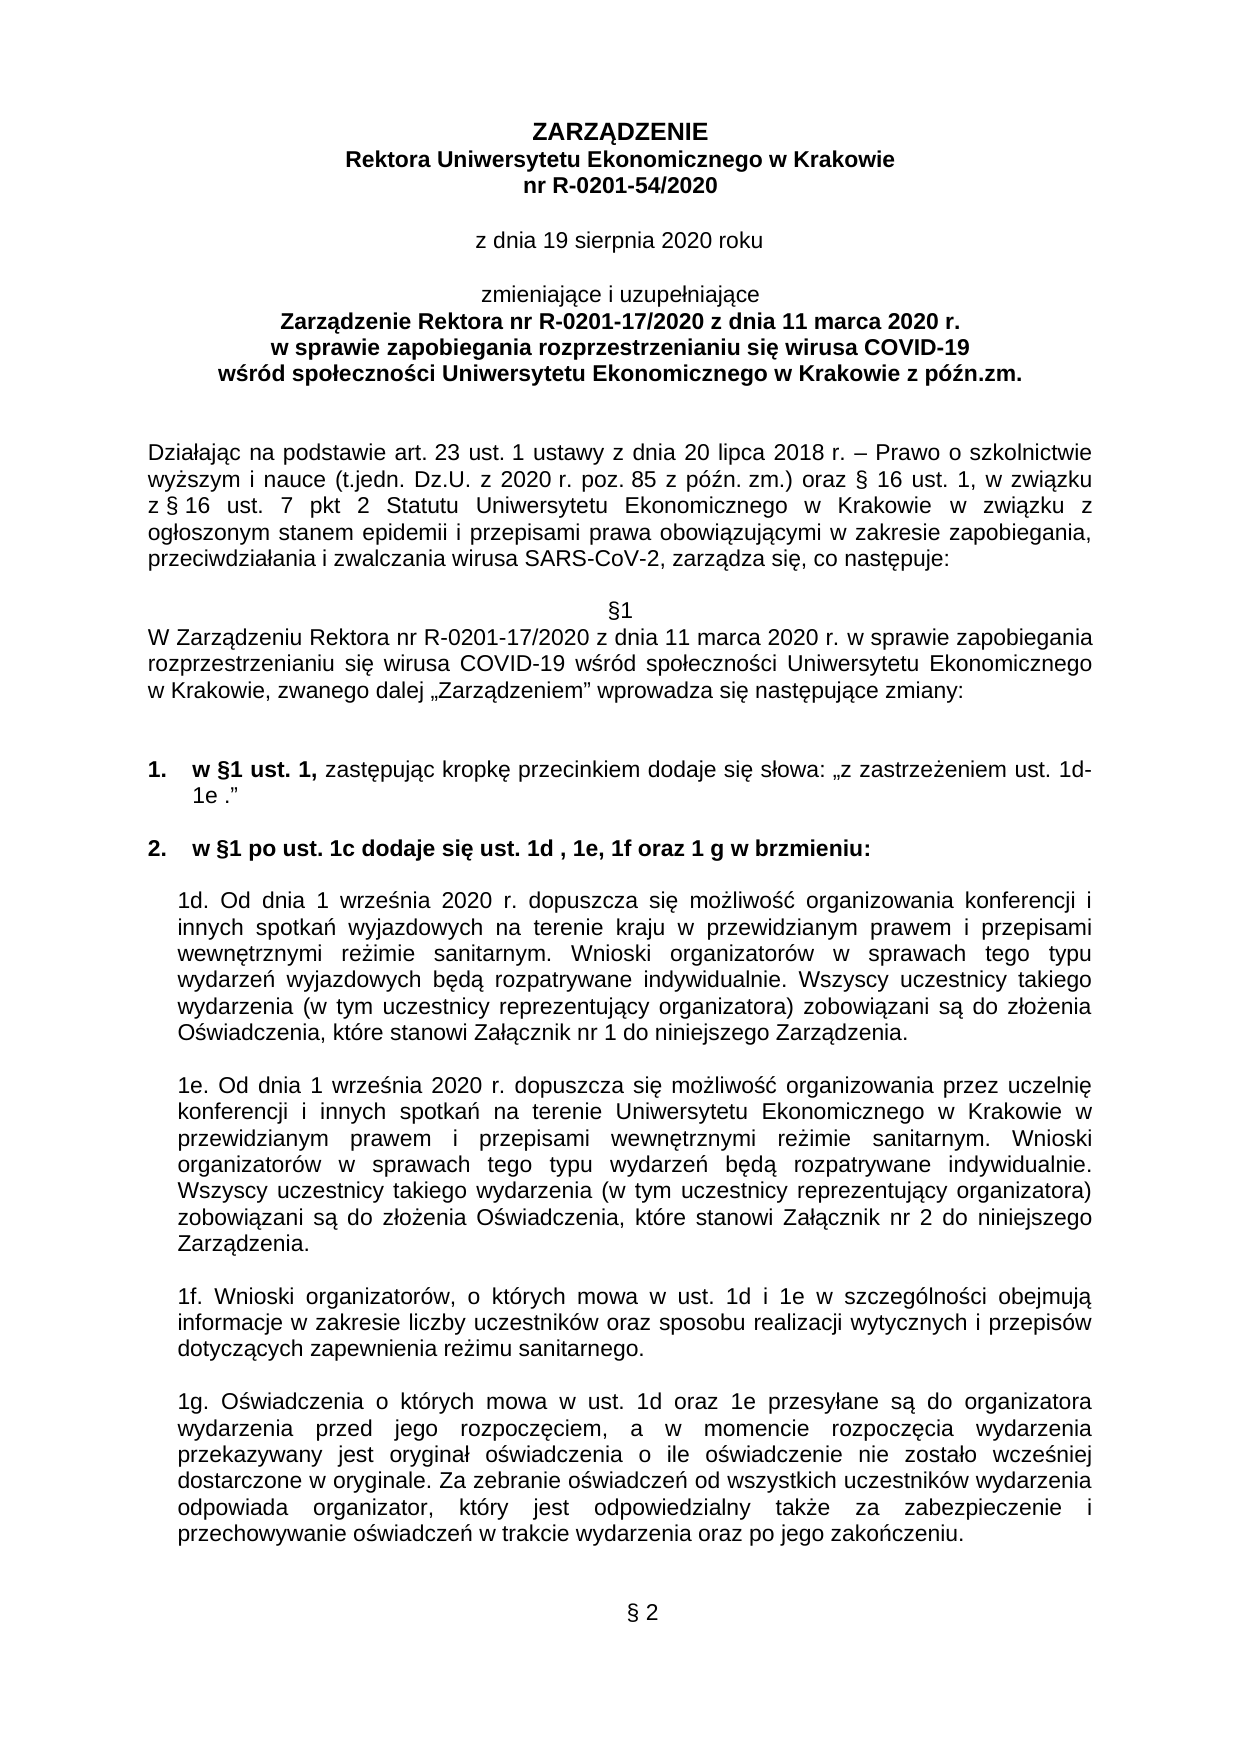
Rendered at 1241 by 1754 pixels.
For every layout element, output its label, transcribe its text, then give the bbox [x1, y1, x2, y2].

text Działając na podstawie art. 23 ust. 1 ustawy z dnia 20 lipca 2018 r. – Prawo o szkolnictwie wyższym i nauce (t.jedn. Dz.U. z 2020 r. poz. 85 z późn. zm.) oraz § 16 ust. 1, w związku z § 16 ust. 7 pkt 2 Statutu Uniwersytetu Ekonomicznego w Krakowie w związku z ogłoszonym stanem epidemii i przepisami prawa obowiązującymi w zakresie zapobiegania, przeciwdziałania i zwalczania wirusa SARS-CoV-2, zarządza się, co następuje: [148, 439, 1093, 571]
list 1e. Od dnia 1 września 2020 r. dopuszcza się możliwość organizowania przez uczelnię konferencji i innych spotkań na terenie Uniwersytetu Ekonomicznego w Krakowie w przewidzianym prawem i przepisami wewnętrznymi reżimie sanitarnym. Wnioski organizatorów w sprawach tego typu wydarzeń będą rozpatrywane indywidualnie. Wszyscy uczestnicy takiego wydarzenia (w tym uczestnicy reprezentujący organizatora) zobowiązani są do złożenia Oświadczenia, które stanowi Załącznik nr 2 do niniejszego Zarządzenia. [177, 1072, 1093, 1256]
text ZARZĄDZENIE [148, 117, 1093, 146]
text § 2 [192, 1599, 1093, 1625]
list 1d. Od dnia 1 września 2020 r. dopuszcza się możliwość organizowania konferencji i innych spotkań wyjazdowych na terenie kraju w przewidzianym prawem i przepisami wewnętrznymi reżimie sanitarnym. Wnioski organizatorów w sprawach tego typu wydarzeń wyjazdowych będą rozpatrywane indywidualnie. Wszyscy uczestnicy takiego wydarzenia (w tym uczestnicy reprezentujący organizatora) zobowiązani są do złożenia Oświadczenia, które stanowi Załącznik nr 1 do niniejszego Zarządzenia. [177, 887, 1093, 1046]
text nr R-0201-54/2020 [148, 172, 1093, 199]
text z dnia 19 sierpnia 2020 roku [148, 227, 1091, 281]
text W Zarządzeniu Rektora nr R-0201-17/2020 z dnia 11 marca 2020 r. w sprawie zapobiegania rozprzestrzenianiu się wirusa COVID-19 wśród społeczności Uniwersytetu Ekonomicznego w Krakowie, zwanego dalej „Zarządzeniem” wprowadza się następujące zmiany: [148, 624, 1093, 703]
text Zarządzenie Rektora nr R-0201-17/2020 z dnia 11 marca 2020 r. [148, 308, 1093, 334]
text §1 [148, 597, 1093, 624]
text wśród społeczności Uniwersytetu Ekonomicznego w Krakowie z późn.zm. [148, 360, 1093, 387]
list 1f. Wnioski organizatorów, o których mowa w ust. 1d i 1e w szczególności obejmują informacje w zakresie liczby uczestników oraz sposobu realizacji wytycznych i przepisów dotyczących zapewnienia reżimu sanitarnego. [177, 1283, 1093, 1362]
list w §1 po ust. 1c dodaje się ust. 1d , 1e, 1f oraz 1 g w brzmieniu: [148, 835, 1093, 861]
list 1g. Oświadczenia o których mowa w ust. 1d oraz 1e przesyłane są do organizatora wydarzenia przed jego rozpoczęciem, a w momencie rozpoczęcia wydarzenia przekazywany jest oryginał oświadczenia o ile oświadczenie nie zostało wcześniej dostarczone w oryginale. Za zebranie oświadczeń od wszystkich uczestników wydarzenia odpowiada organizator, który jest odpowiedzialny także za zabezpieczenie i przechowywanie oświadczeń w trakcie wydarzenia oraz po jego zakończeniu. [177, 1388, 1093, 1546]
list w §1 ust. 1, zastępując kropkę przecinkiem dodaje się słowa: „z zastrzeżeniem ust. 1d-1e .” [148, 756, 1093, 808]
text w sprawie zapobiegania rozprzestrzenianiu się wirusa COVID-19 [148, 334, 1093, 360]
text Rektora Uniwersytetu Ekonomicznego w Krakowie [148, 146, 1093, 172]
text zmieniające i uzupełniające [148, 281, 1093, 308]
